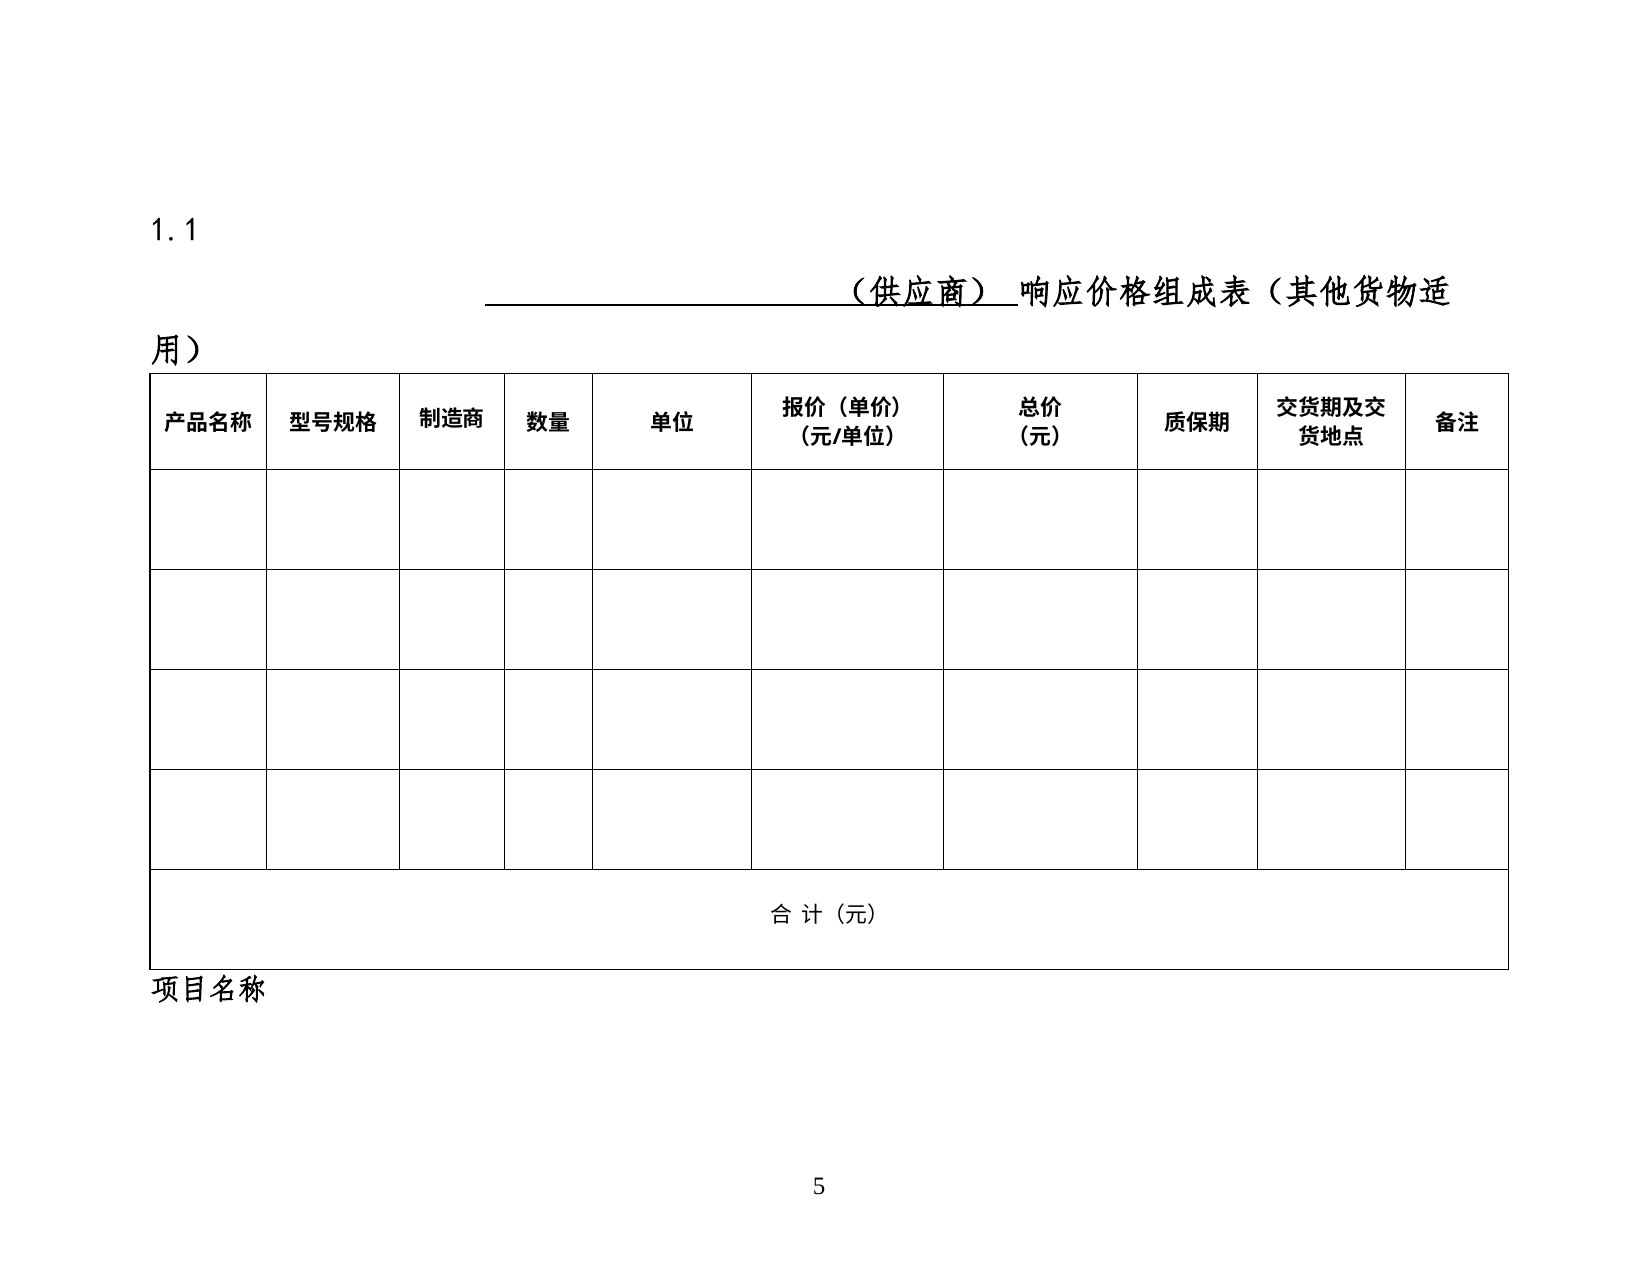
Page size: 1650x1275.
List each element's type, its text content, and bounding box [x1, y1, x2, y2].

table_cell [752, 770, 943, 869]
table_cell [505, 470, 592, 569]
table_header 制造商 [400, 374, 504, 469]
table_cell [944, 670, 1137, 769]
table_cell [1258, 470, 1405, 569]
table_cell [400, 670, 504, 769]
table_cell [1138, 770, 1257, 869]
text 项目名称 [150, 970, 1488, 1003]
table_cell 合 计（元） [151, 870, 1508, 969]
table_cell [151, 470, 266, 569]
table_header 型号规格 [267, 374, 399, 469]
table_cell [1406, 470, 1508, 569]
table_cell [400, 570, 504, 669]
table_cell [1258, 770, 1405, 869]
table_header 报价（单价） （元/单位） [752, 374, 943, 469]
table_cell [267, 570, 399, 669]
table_cell [151, 770, 266, 869]
table_header 交货期及交货地点 [1258, 374, 1405, 469]
table_cell [752, 470, 943, 569]
text 1.1 [150, 208, 1488, 246]
table_header 质保期 [1138, 374, 1257, 469]
table_cell [151, 670, 266, 769]
table_header 总价 （元） [944, 374, 1137, 469]
table_cell [593, 670, 751, 769]
table_cell [267, 670, 399, 769]
table_cell [752, 570, 943, 669]
table_cell [944, 470, 1137, 569]
table_cell [1406, 770, 1508, 869]
table_header 数量 [505, 374, 592, 469]
table_cell [1406, 570, 1508, 669]
table_header 产品名称 [151, 374, 266, 469]
table_cell [593, 470, 751, 569]
text （） 价格组成表（其他货物适用） [150, 256, 1488, 373]
table_cell [752, 670, 943, 769]
table_cell [267, 470, 399, 569]
table_cell [505, 570, 592, 669]
table_cell [505, 670, 592, 769]
table_cell [1406, 670, 1508, 769]
table_cell [505, 770, 592, 869]
table_header 单位 [593, 374, 751, 469]
table_cell [267, 770, 399, 869]
table_cell [593, 570, 751, 669]
table_cell [593, 770, 751, 869]
table_cell [400, 470, 504, 569]
table_cell [1138, 470, 1257, 569]
table_cell [151, 570, 266, 669]
table_cell [1138, 670, 1257, 769]
table_cell [1258, 570, 1405, 669]
table_cell [944, 770, 1137, 869]
table_cell [944, 570, 1137, 669]
table_cell [1258, 670, 1405, 769]
table_cell [1138, 570, 1257, 669]
table_cell [400, 770, 504, 869]
table_header 备注 [1406, 374, 1508, 469]
